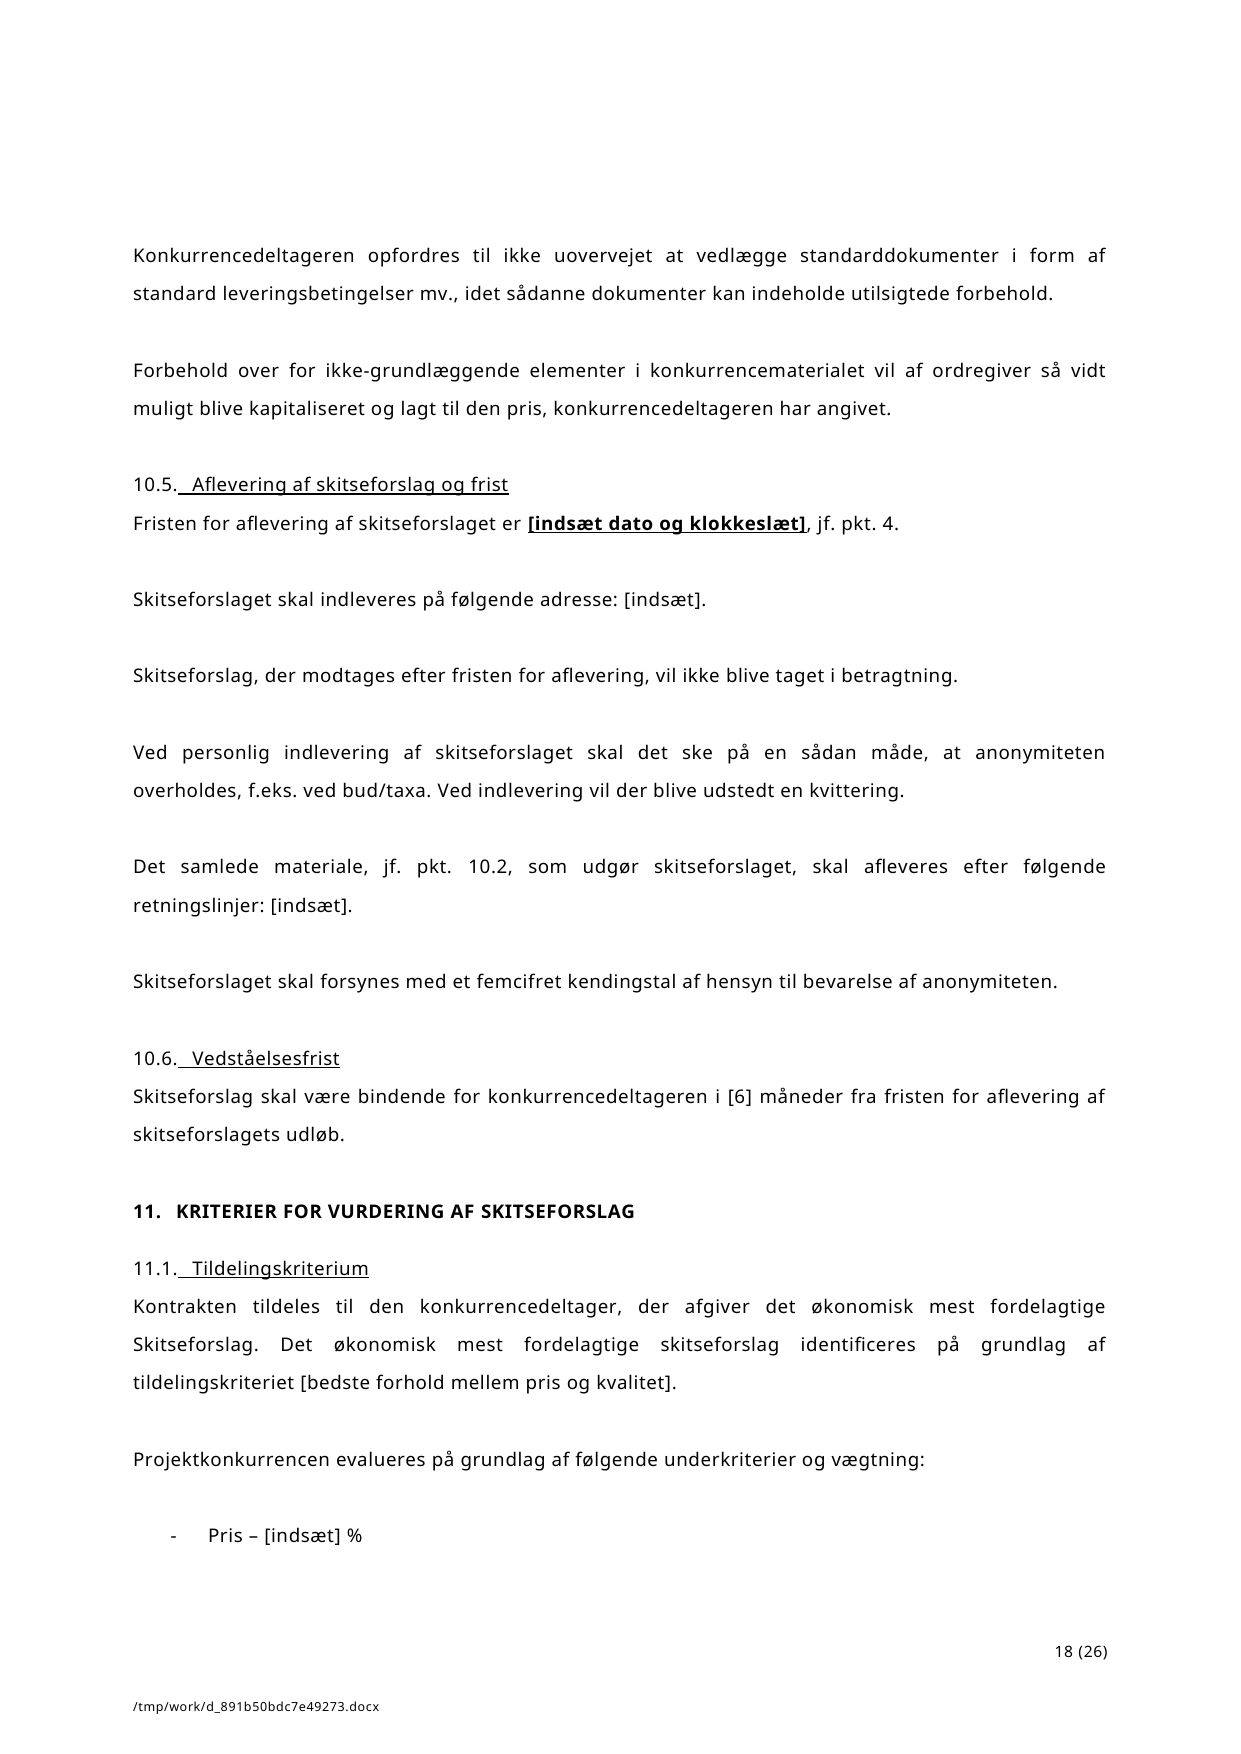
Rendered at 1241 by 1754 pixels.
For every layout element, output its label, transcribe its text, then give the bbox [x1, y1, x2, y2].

text Skitseforslaget skal forsynes med et femcifret kendingstal af hensyn til bevarelse af anonymiteten. [133, 968, 1107, 994]
text Skitseforslaget skal indleveres på følgende adresse: [indsæt]. [133, 586, 1107, 612]
text Det samlede materiale, jf. pkt. 10.2, som udgør skitseforslaget, skal afleveres efter følgende retningslinjer: [indsæt]. [133, 854, 1107, 918]
subtitle Kriterier for vurdering af SKITSEFORSLAG [133, 1198, 1107, 1223]
text Skitseforslag skal være bindende for konkurrencedeltageren i [6] måneder fra fristen for aflevering af skitseforslagets udløb. [133, 1083, 1107, 1147]
text Kontrakten tildeles til den konkurrencedeltager, der afgiver det økonomisk mest fordelagtige Skitseforslag. Det økonomisk mest fordelagtige skitseforslag identificeres på grundlag af tildelingskriteriet [bedste forhold mellem pris og kvalitet]. [133, 1293, 1107, 1395]
text Skitseforslag, der modtages efter fristen for aflevering, vil ikke blive taget i betragtning. [133, 663, 1107, 688]
list Tildelingskriterium [133, 1255, 1107, 1280]
text Forbehold over for ikke-grundlæggende elementer i konkurrencematerialet vil af ordregiver så vidt muligt blive kapitaliseret og lagt til den pris, konkurrencedeltageren har angivet. [133, 357, 1107, 421]
text Konkurrencedeltageren opfordres til ikke uovervejet at vedlægge standarddokumenter i form af standard leveringsbetingelser mv., idet sådanne dokumenter kan indeholde utilsigtede forbehold. [133, 242, 1107, 306]
text Fristen for aflevering af skitseforslaget er [indsæt dato og klokkeslæt], jf. pkt. 4. [133, 510, 1107, 535]
list Pris – [indsæt] % [170, 1522, 1107, 1548]
text Projektkonkurrencen evalueres på grundlag af følgende underkriterier og vægtning: [133, 1446, 1107, 1472]
list Aflevering af skitseforslag og frist [133, 472, 1107, 497]
list Vedståelsesfrist [133, 1045, 1107, 1071]
text Ved personlig indlevering af skitseforslaget skal det ske på en sådan måde, at anonymiteten overholdes, f.eks. ved bud/taxa. Ved indlevering vil der blive udstedt en kvittering. [133, 739, 1107, 803]
